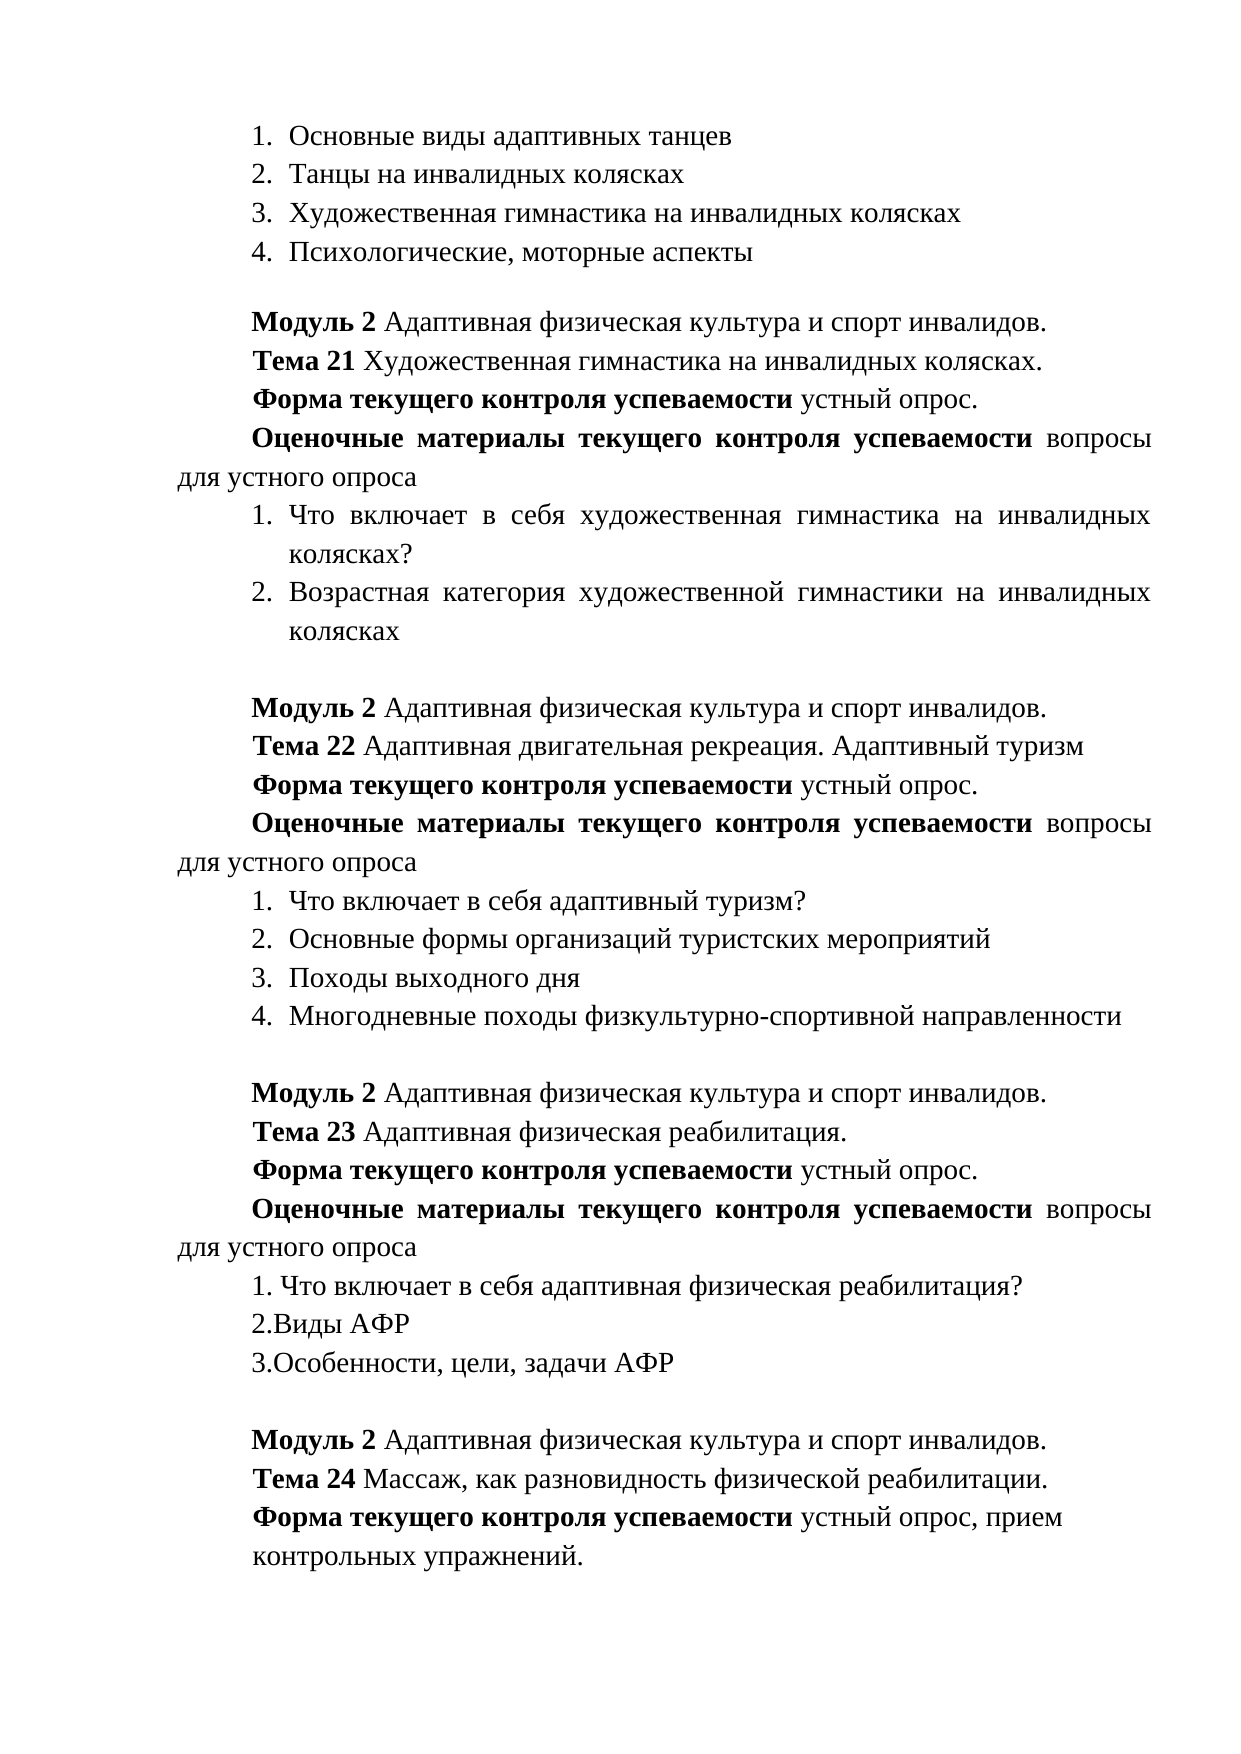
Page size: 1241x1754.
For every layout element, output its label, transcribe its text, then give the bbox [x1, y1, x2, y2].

list Тема 22 Адаптивная двигательная рекреация. Адаптивный туризм Форма текущего контроля успеваемости устный опрос. [252, 728, 1152, 801]
text Оценочные материалы текущего контроля успеваемости вопросы для устного опроса [177, 1191, 1152, 1263]
list Модуль 2 Адаптивная физическая культура и спорт инвалидов. [177, 690, 1152, 723]
text 3.Особенности, цели, задачи АФР [177, 1345, 1152, 1379]
list Что включает в себя адаптивный туризм? [251, 883, 1152, 916]
list Походы выходного дня [251, 960, 1152, 993]
list Модуль 2 Адаптивная физическая культура и спорт инвалидов. [177, 304, 1152, 338]
list Тема 23 Адаптивная физическая реабилитация. [252, 1114, 1152, 1147]
list Психологические, моторные аспекты [251, 234, 1152, 267]
list Художественная гимнастика на инвалидных колясках [251, 195, 1152, 229]
list Тема 21 Художественная гимнастика на инвалидных колясках. [252, 343, 1152, 377]
list Модуль 2 Адаптивная физическая культура и спорт инвалидов. [177, 1075, 1152, 1109]
list Что включает в себя художественная гимнастика на инвалидных колясках? [251, 497, 1152, 569]
list Тема 24 Массаж, как разновидность физической реабилитации. [252, 1461, 1152, 1494]
list Возрастная категория художественной гимнастики на инвалидных колясках [251, 574, 1152, 646]
text 1. Что включает в себя адаптивная физическая реабилитация? [177, 1268, 1152, 1302]
list Форма текущего контроля успеваемости устный опрос, прием контрольных упражнений. [252, 1499, 1152, 1571]
list Модуль 2 Адаптивная физическая культура и спорт инвалидов. [177, 1422, 1152, 1456]
text Оценочные материалы текущего контроля успеваемости вопросы для устного опроса [177, 420, 1152, 492]
list Основные виды адаптивных танцев [251, 118, 1152, 152]
list Многодневные походы физкультурно-спортивной направленности [251, 998, 1152, 1032]
text 2.Виды АФР [177, 1307, 1152, 1340]
list Танцы на инвалидных колясках [251, 157, 1152, 190]
list Форма текущего контроля успеваемости устный опрос. [252, 1152, 1152, 1186]
list Форма текущего контроля успеваемости устный опрос. [252, 382, 1152, 415]
list Основные формы организаций туристских мероприятий [251, 921, 1152, 955]
text Оценочные материалы текущего контроля успеваемости вопросы для устного опроса [177, 806, 1152, 878]
